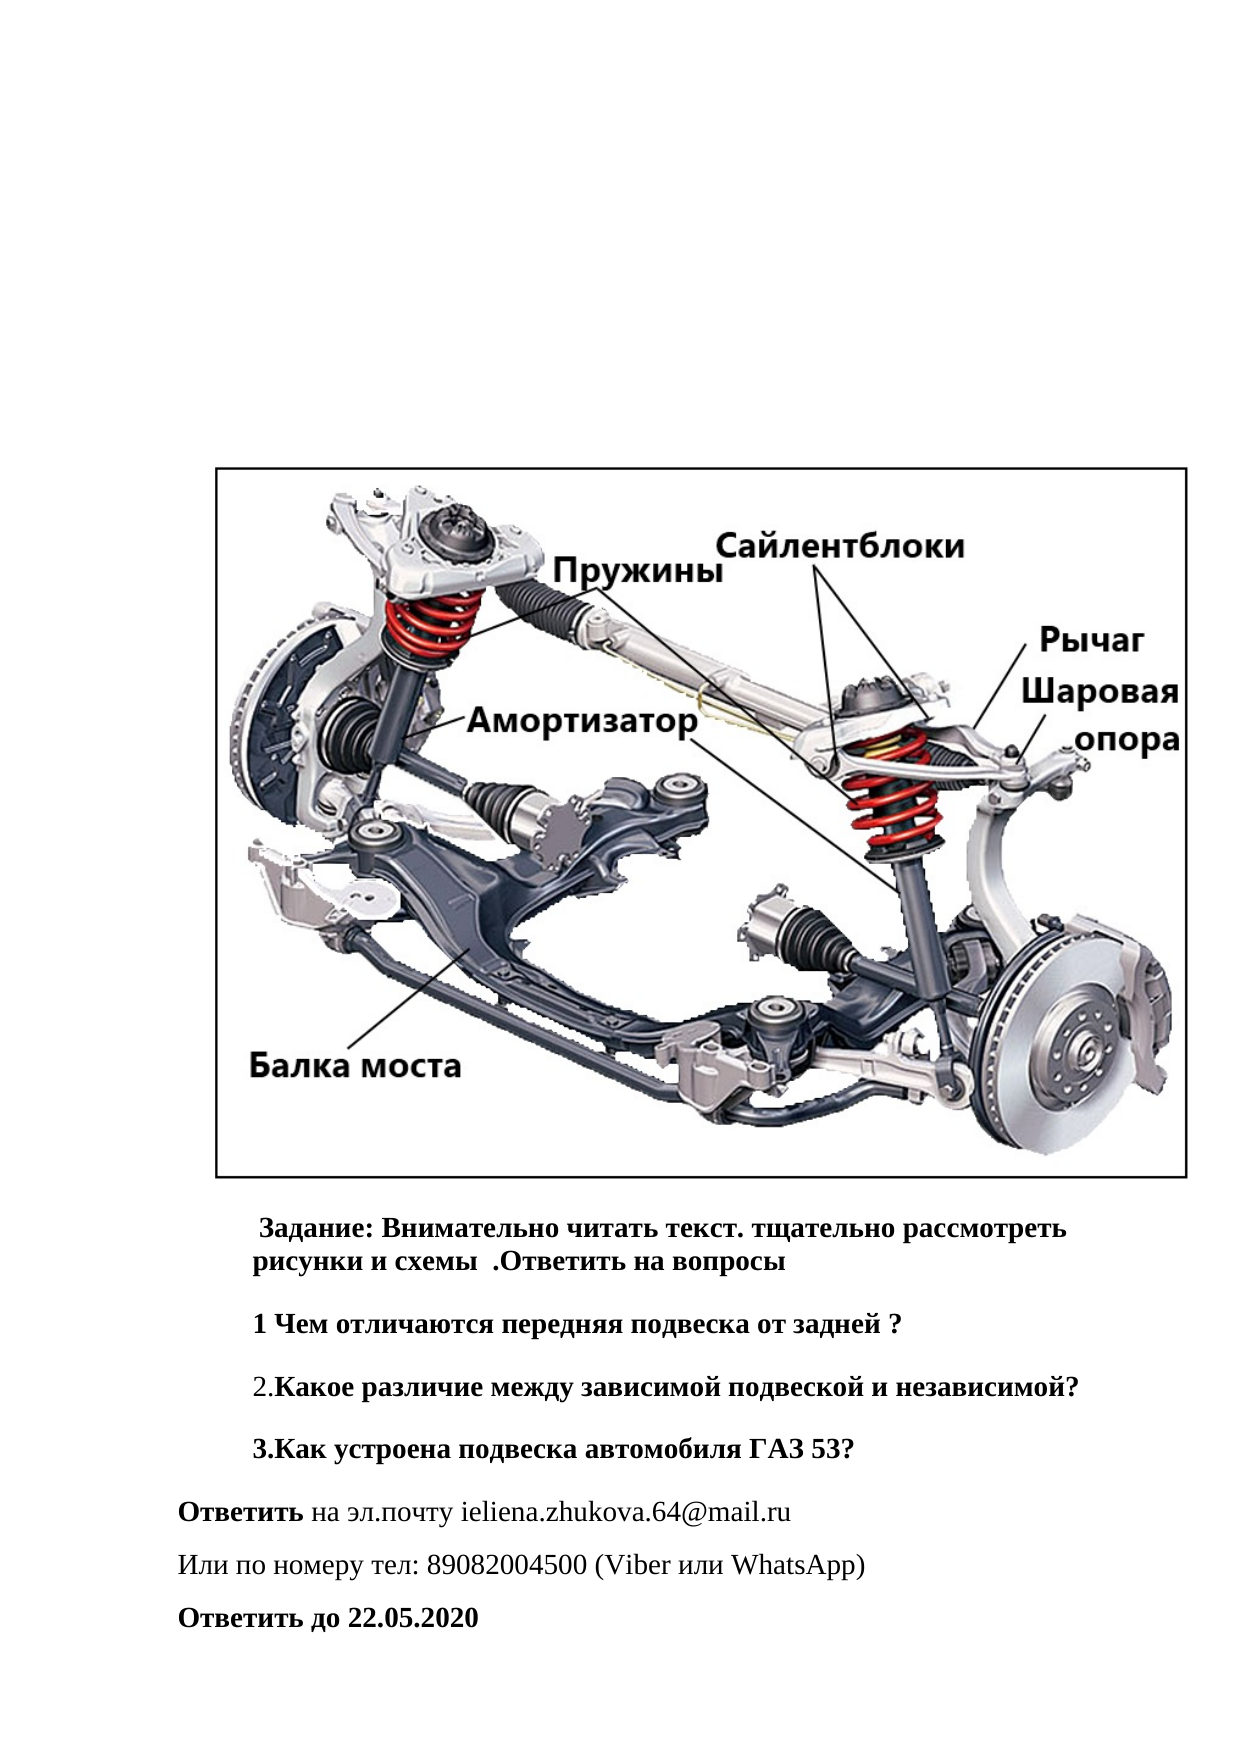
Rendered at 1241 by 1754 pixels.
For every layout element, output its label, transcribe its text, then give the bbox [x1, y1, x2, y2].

text 2.Какое различие между зависимой подвеской и независимой? [252, 1369, 1152, 1402]
text 3.Как устроена подвеска автомобиля ГАЗ 53? [252, 1431, 1152, 1465]
text Ответить до 22.05.2020 [177, 1600, 1152, 1633]
text 1 Чем отличаются передняя подвеска от задней ? [252, 1306, 1152, 1339]
text Или по номеру тел: 89082004500 (Viber или WhatsApp) [177, 1547, 1152, 1581]
text Ответить на эл.почту ieliena.zhukova.64@mail.ru [177, 1494, 1152, 1528]
picture [214, 465, 1190, 1181]
text Задание: Внимательно читать текст. тщательно рассмотреть рисунки и схемы .Ответить на вопросы [252, 1210, 1152, 1277]
